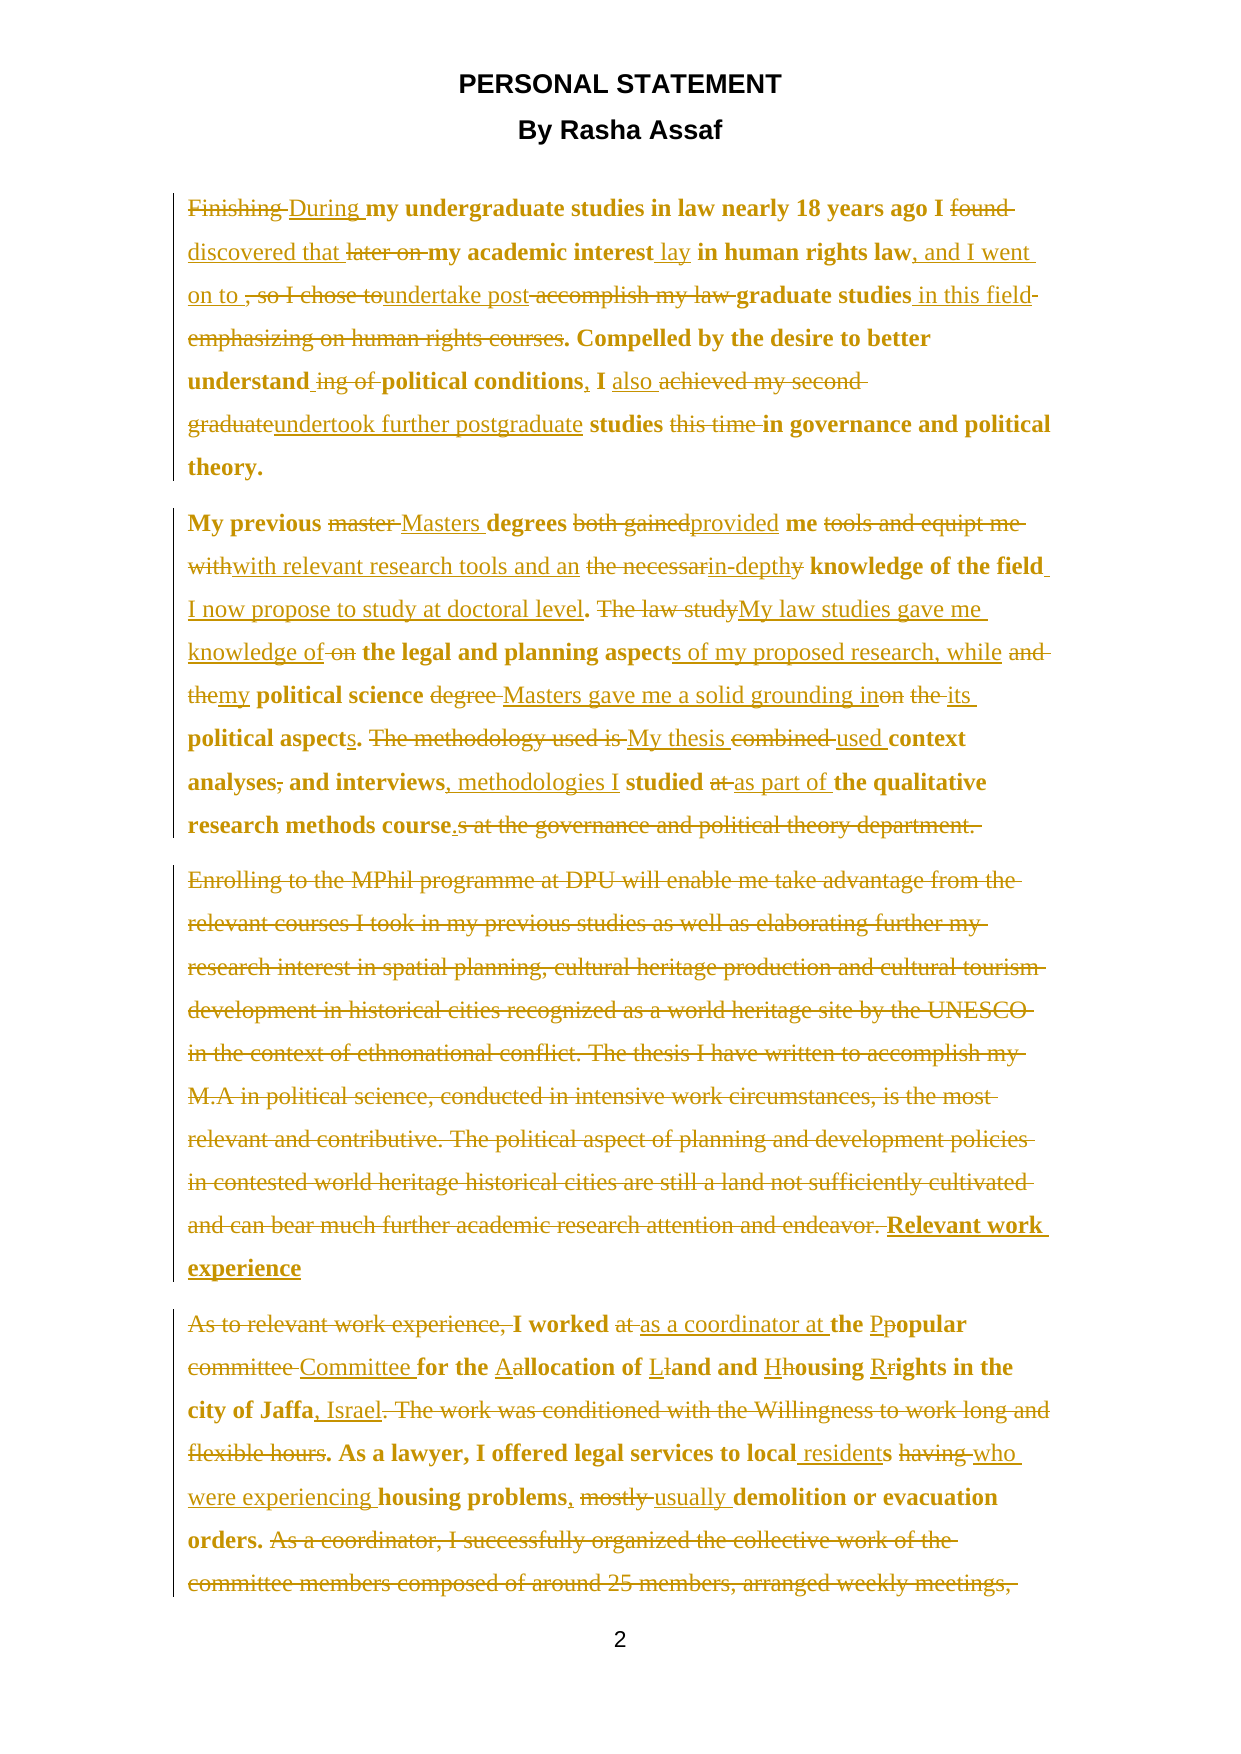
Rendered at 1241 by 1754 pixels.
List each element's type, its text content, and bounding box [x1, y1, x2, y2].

text My previous degrees me knowledge of the field. the legal and planning aspect political science political aspect. context analyses and interviews studied the qualitative research methods course [187, 508, 1053, 838]
text my undergraduate studies in law nearly 18 years ago I my academic interest in human rights lawgraduate studies. Compelled by the desire to better understandpolitical conditions I studies in governance and political theory. [187, 193, 1053, 481]
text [187, 1309, 1053, 1597]
